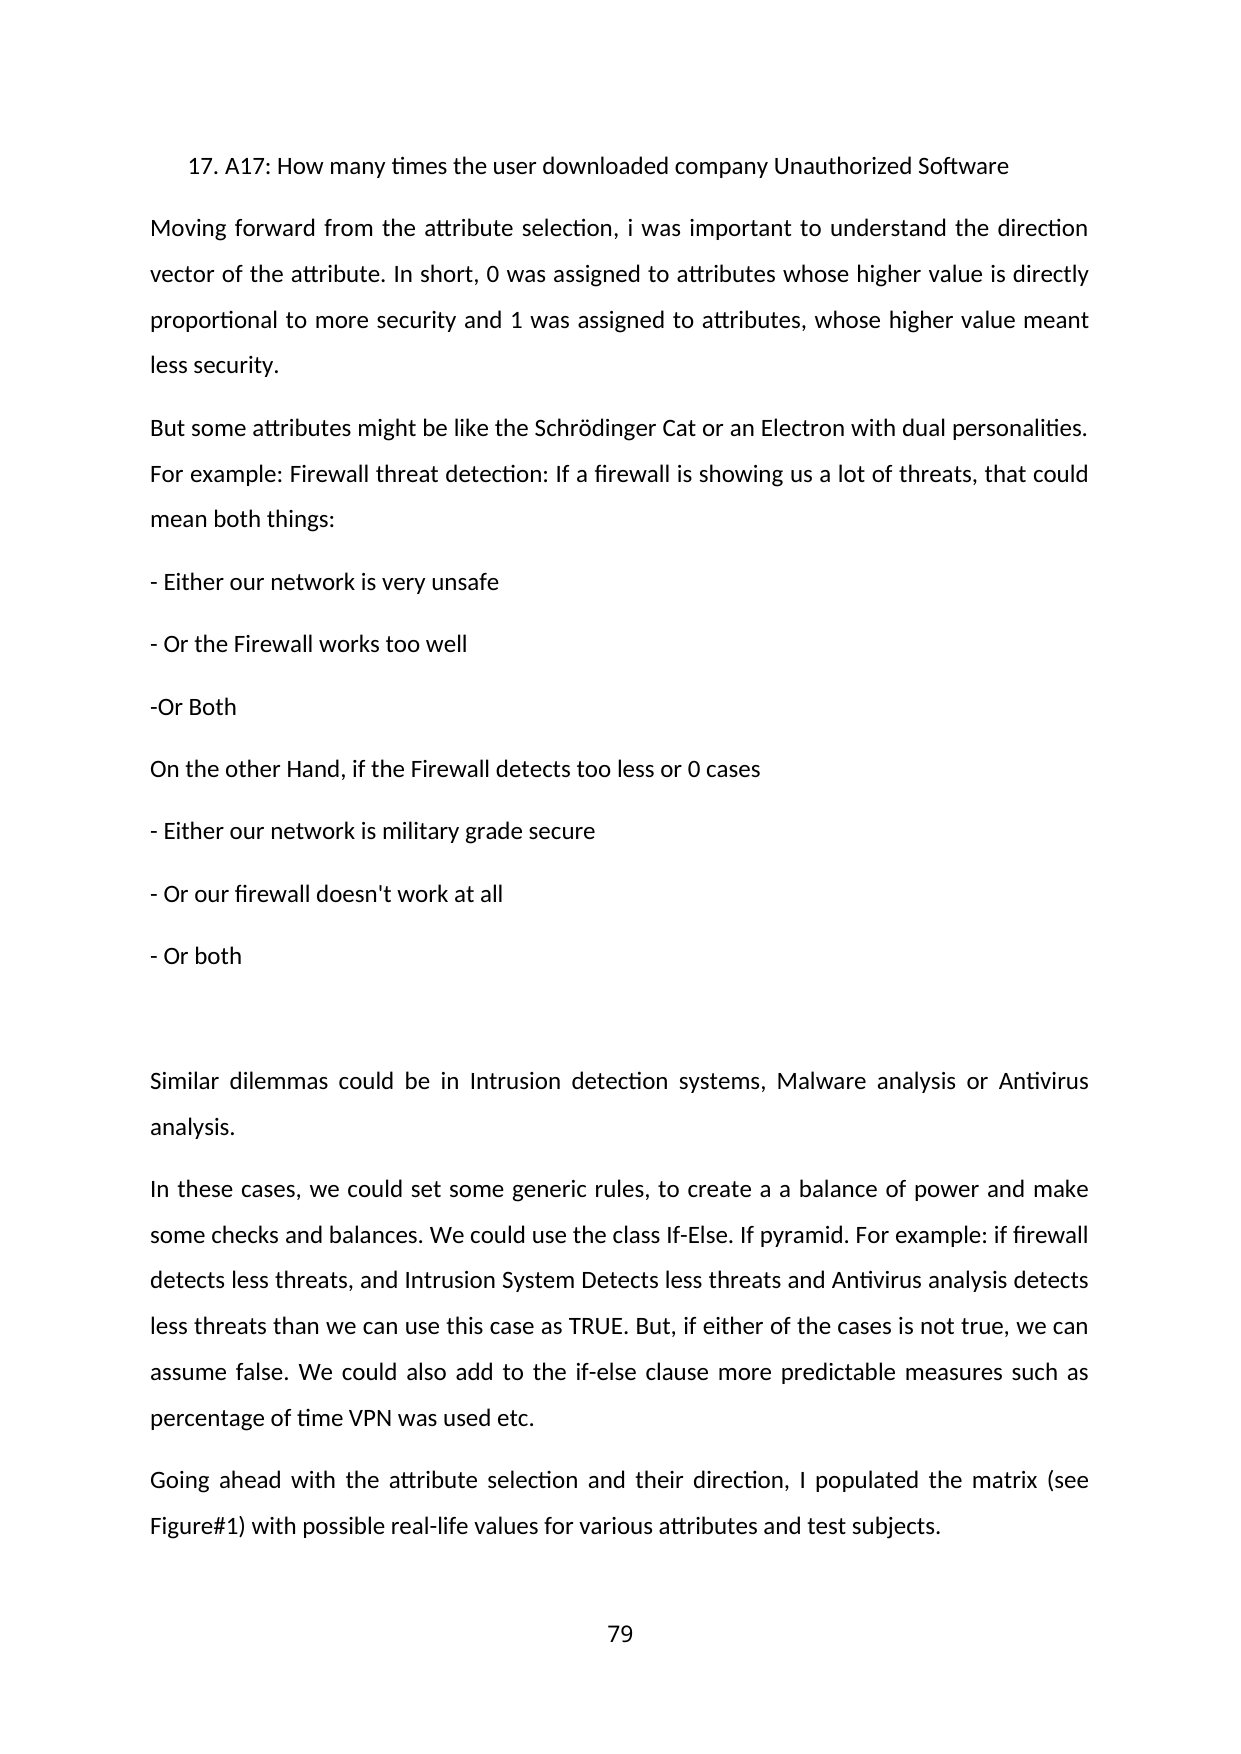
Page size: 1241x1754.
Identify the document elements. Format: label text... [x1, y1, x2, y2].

text - Or our firewall doesn't work at all [150, 878, 1090, 908]
text Similar dilemmas could be in Intrusion detection systems, Malware analysis or Antivirus analysis. [150, 1065, 1090, 1141]
list A17: How many times the user downloaded company Unauthorized Software [187, 150, 1090, 181]
text In these cases, we could set some generic rules, to create a a balance of power and make some checks and balances. We could use the class If-Else. If pyramid. For example: if firewall detects less threats, and Intrusion System Detects less threats and Antivirus analysis detects less threats than we can use this case as TRUE. But, if either of the cases is not true, we can assume false. We could also add to the if-else clause more predictable measures such as percentage of time VPN was used etc. [150, 1173, 1090, 1432]
text - Or both [150, 940, 1090, 971]
text - Or the Firewall works too well [150, 628, 1090, 659]
text -Or Both [150, 691, 1090, 721]
text On the other Hand, if the Firewall detects too less or 0 cases [150, 753, 1090, 783]
text - Either our network is military grade secure [150, 815, 1090, 846]
text Moving forward from the attribute selection, i was important to understand the direction vector of the attribute. In short, 0 was assigned to attributes whose higher value is directly proportional to more security and 1 was assigned to attributes, whose higher value meant less security. [150, 212, 1090, 380]
text But some attributes might be like the Schrödinger Cat or an Electron with dual personalities. For example: Firewall threat detection: If a firewall is showing us a lot of threats, that could mean both things: [150, 412, 1090, 534]
text - Either our network is very unsafe [150, 566, 1090, 596]
text Going ahead with the attribute selection and their direction, I populated the matrix (see Figure#1) with possible real-life values for various attributes and test subjects. [150, 1464, 1090, 1540]
